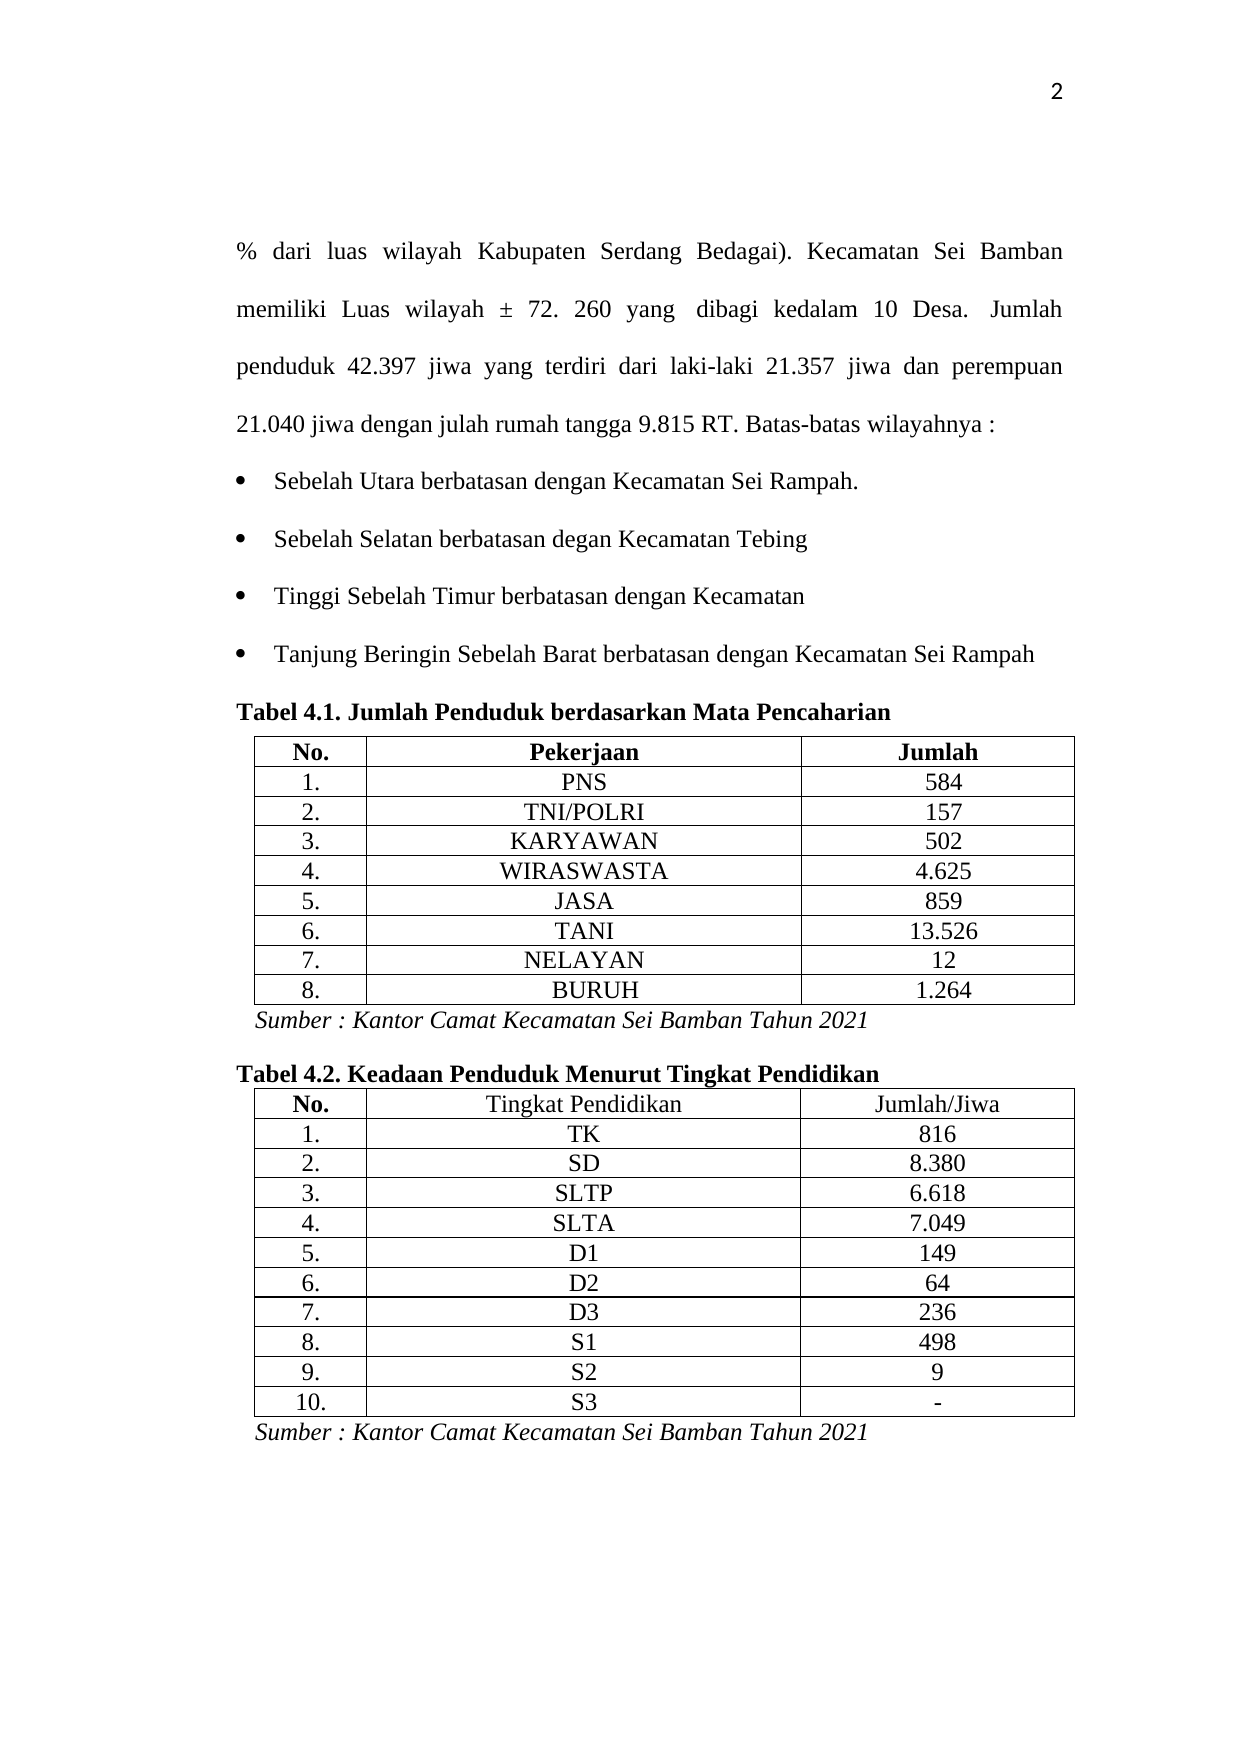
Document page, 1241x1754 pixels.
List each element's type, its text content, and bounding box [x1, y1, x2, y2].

table_cell 8.380 [801, 1149, 1074, 1177]
table_cell 8. [255, 1327, 366, 1356]
table_cell 157 [802, 797, 1074, 825]
table_cell 4.625 [802, 856, 1074, 885]
table_cell 236 [801, 1298, 1074, 1326]
table_cell 2. [255, 1149, 366, 1177]
table_cell JASA [367, 886, 801, 915]
table_cell TK [367, 1119, 800, 1147]
list Sebelah Utara berbatasan dengan Kecamatan Sei Rampah. [236, 466, 1063, 495]
table_cell BURUH [367, 975, 801, 1004]
table_cell 816 [801, 1119, 1074, 1147]
table_cell SD [367, 1149, 800, 1177]
table_cell 7. [255, 1298, 366, 1326]
text Sumber : Kantor Camat Kecamatan Sei Bamban Tahun 2021 [236, 1005, 1063, 1034]
table_cell - [801, 1387, 1074, 1416]
table_cell 7.049 [801, 1208, 1074, 1237]
table_cell 1.264 [802, 975, 1074, 1004]
table_cell S3 [367, 1387, 800, 1416]
table_cell 859 [802, 886, 1074, 915]
table_cell 10. [255, 1387, 366, 1416]
table_cell SLTA [367, 1208, 800, 1237]
table_cell SLTP [367, 1178, 800, 1207]
table_header Jumlah [802, 737, 1074, 766]
table_cell 12 [802, 946, 1074, 974]
table_cell 6. [255, 1268, 366, 1296]
table_cell 502 [802, 826, 1074, 855]
table_cell 3. [255, 1178, 366, 1207]
table_cell KARYAWAN [367, 826, 801, 855]
table_cell NELAYAN [367, 946, 801, 974]
table_cell 7. [255, 946, 366, 974]
list Tinggi Sebelah Timur berbatasan dengan Kecamatan [236, 581, 1063, 610]
table_cell TNI/POLRI [367, 797, 801, 825]
table_cell 4. [255, 1208, 366, 1237]
table_header Tingkat Pendidikan [367, 1089, 800, 1118]
text % dari luas wilayah Kabupaten Serdang Bedagai). Kecamatan Sei Bamban memiliki Luas wilayah ± 72. 260 yang dibagi kedalam 10 Desa. Jumlah penduduk 42.397 jiwa yang terdiri dari laki-laki 21.357 jiwa dan perempuan 21.040 jiwa dengan julah rumah tangga 9.815 RT. Batas-batas wilayahnya : [236, 236, 1063, 437]
table_header Jumlah/Jiwa [801, 1089, 1074, 1118]
list Tanjung Beringin Sebelah Barat berbatasan dengan Kecamatan Sei Rampah [236, 639, 1063, 667]
table_cell 8. [255, 975, 366, 1004]
table_cell 9 [801, 1357, 1074, 1386]
text Sumber : Kantor Camat Kecamatan Sei Bamban Tahun 2021 [236, 1417, 1063, 1445]
table_cell 6. [255, 916, 366, 944]
table_header No. [255, 737, 366, 766]
table_cell S2 [367, 1357, 800, 1386]
table_cell S1 [367, 1327, 800, 1356]
table_cell 3. [255, 826, 366, 855]
table_cell 149 [801, 1238, 1074, 1267]
subtitle Tabel 4.1. Jumlah Penduduk berdasarkan Mata Pencaharian [236, 697, 996, 726]
table_cell 1. [255, 767, 366, 796]
table_cell D3 [367, 1298, 800, 1326]
table_cell 4. [255, 856, 366, 885]
table_cell 13.526 [802, 916, 1074, 944]
table_cell 584 [802, 767, 1074, 796]
table_cell 64 [801, 1268, 1074, 1296]
table_cell WIRASWASTA [367, 856, 801, 885]
table_cell 498 [801, 1327, 1074, 1356]
subtitle Tabel 4.2. Keadaan Penduduk Menurut Tingkat Pendidikan [236, 1059, 996, 1088]
table_cell 6.618 [801, 1178, 1074, 1207]
table_cell 5. [255, 886, 366, 915]
table_cell 9. [255, 1357, 366, 1386]
table_cell 5. [255, 1238, 366, 1267]
table_cell D1 [367, 1238, 800, 1267]
table_cell 1. [255, 1119, 366, 1147]
table_cell TANI [367, 916, 801, 944]
table_cell 2. [255, 797, 366, 825]
list Sebelah Selatan berbatasan degan Kecamatan Tebing [236, 524, 1063, 552]
table_header No. [255, 1089, 366, 1118]
table_cell D2 [367, 1268, 800, 1296]
table_header Pekerjaan [367, 737, 801, 766]
table_cell PNS [367, 767, 801, 796]
